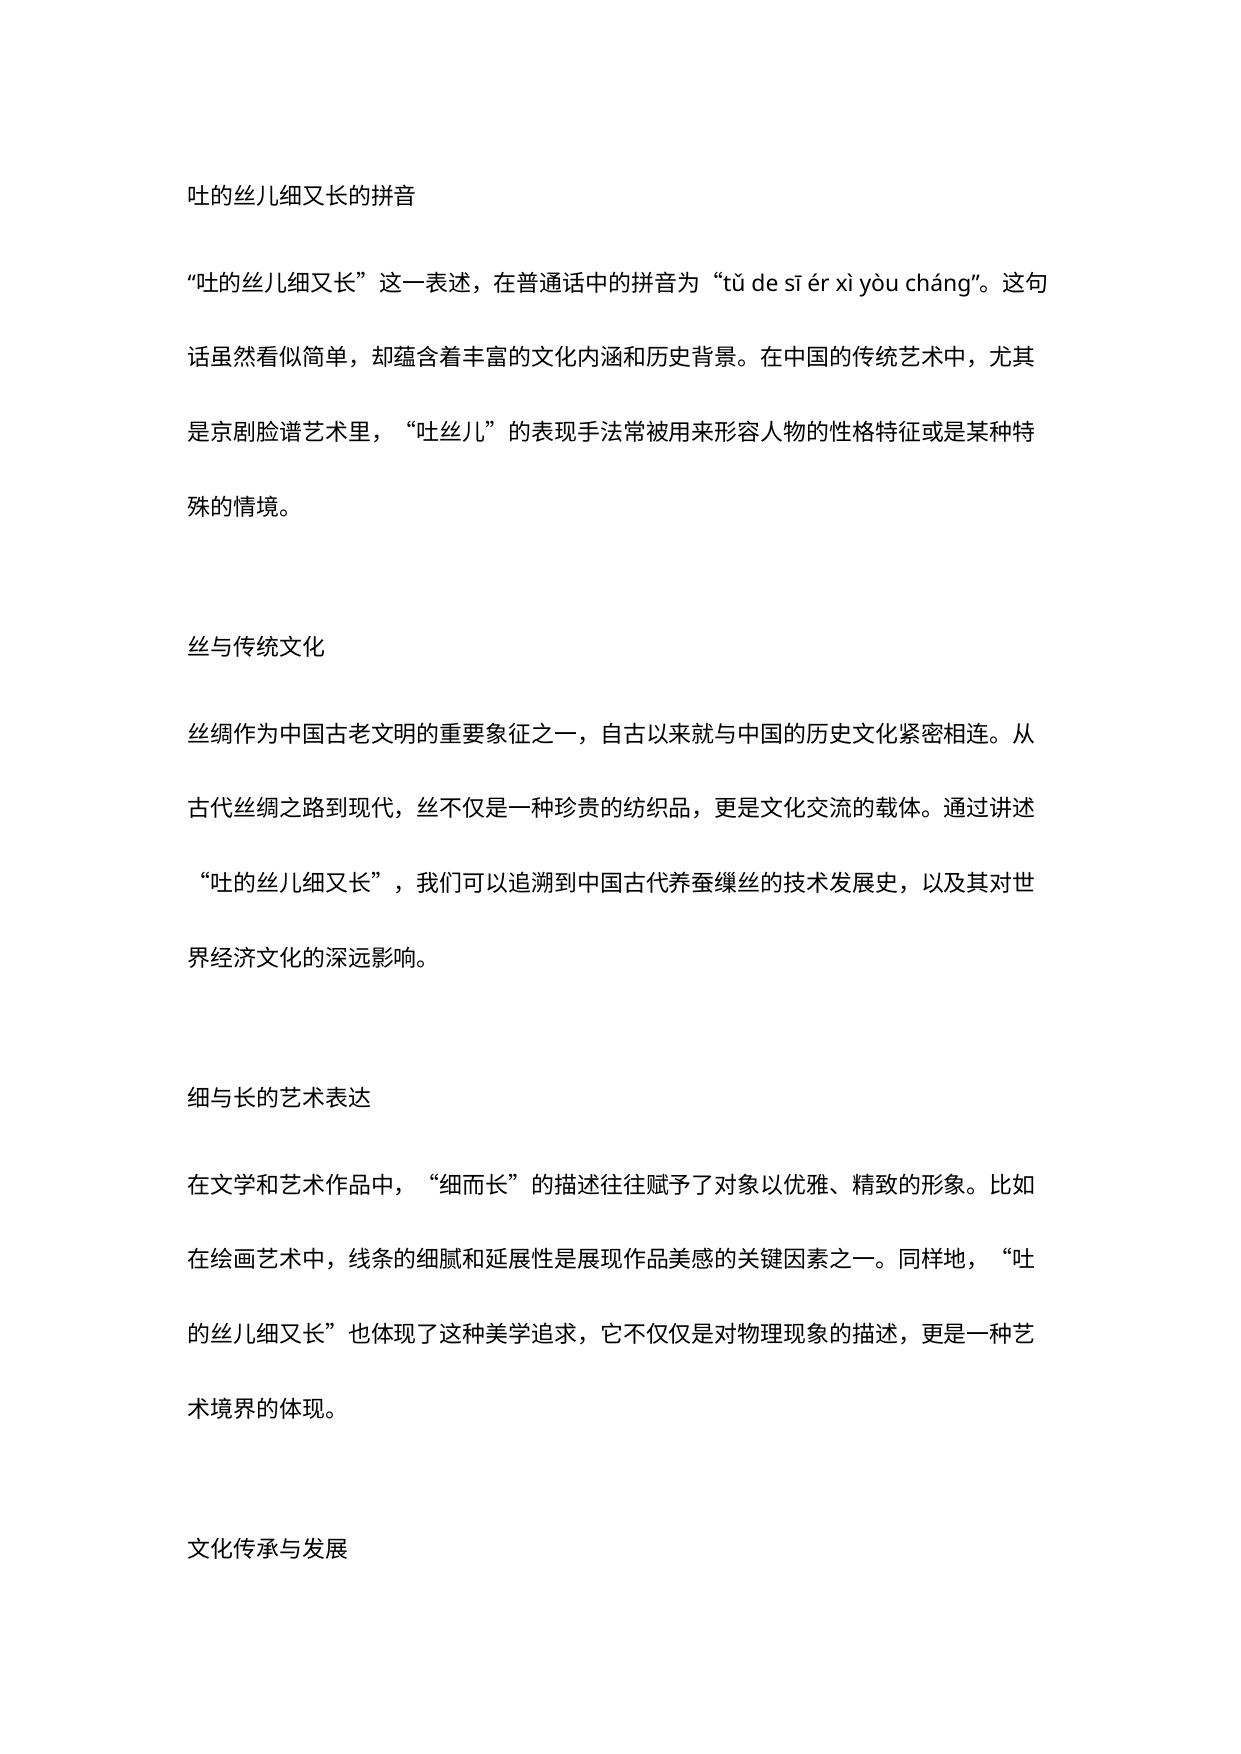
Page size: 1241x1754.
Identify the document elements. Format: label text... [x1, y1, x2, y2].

text 在文学和艺术作品中，“细而长”的描述往往赋予了对象以优雅、精致的形象。比如在绘画艺术中，线条的细腻和延展性是展现作品美感的关键因素之一。同样地，“吐的丝儿细又长”也体现了这种美学追求，它不仅仅是对物理现象的描述，更是一种艺术境界的体现。 [187, 1151, 1053, 1440]
text 丝与传统文化 [187, 613, 1053, 678]
text 吐的丝儿细又长的拼音 [187, 162, 1053, 227]
text 文化传承与发展 [187, 1515, 1053, 1580]
text “吐的丝儿细又长”这一表述，在普通话中的拼音为“tǔ de sī ér xì yòu cháng”。这句话虽然看似简单，却蕴含着丰富的文化内涵和历史背景。在中国的传统艺术中，尤其是京剧脸谱艺术里，“吐丝儿”的表现手法常被用来形容人物的性格特征或是某种特殊的情境。 [187, 248, 1053, 538]
text 丝绸作为中国古老文明的重要象征之一，自古以来就与中国的历史文化紧密相连。从古代丝绸之路到现代，丝不仅是一种珍贵的纺织品，更是文化交流的载体。通过讲述“吐的丝儿细又长”，我们可以追溯到中国古代养蚕缫丝的技术发展史，以及其对世界经济文化的深远影响。 [187, 699, 1053, 989]
text 细与长的艺术表达 [187, 1064, 1053, 1129]
